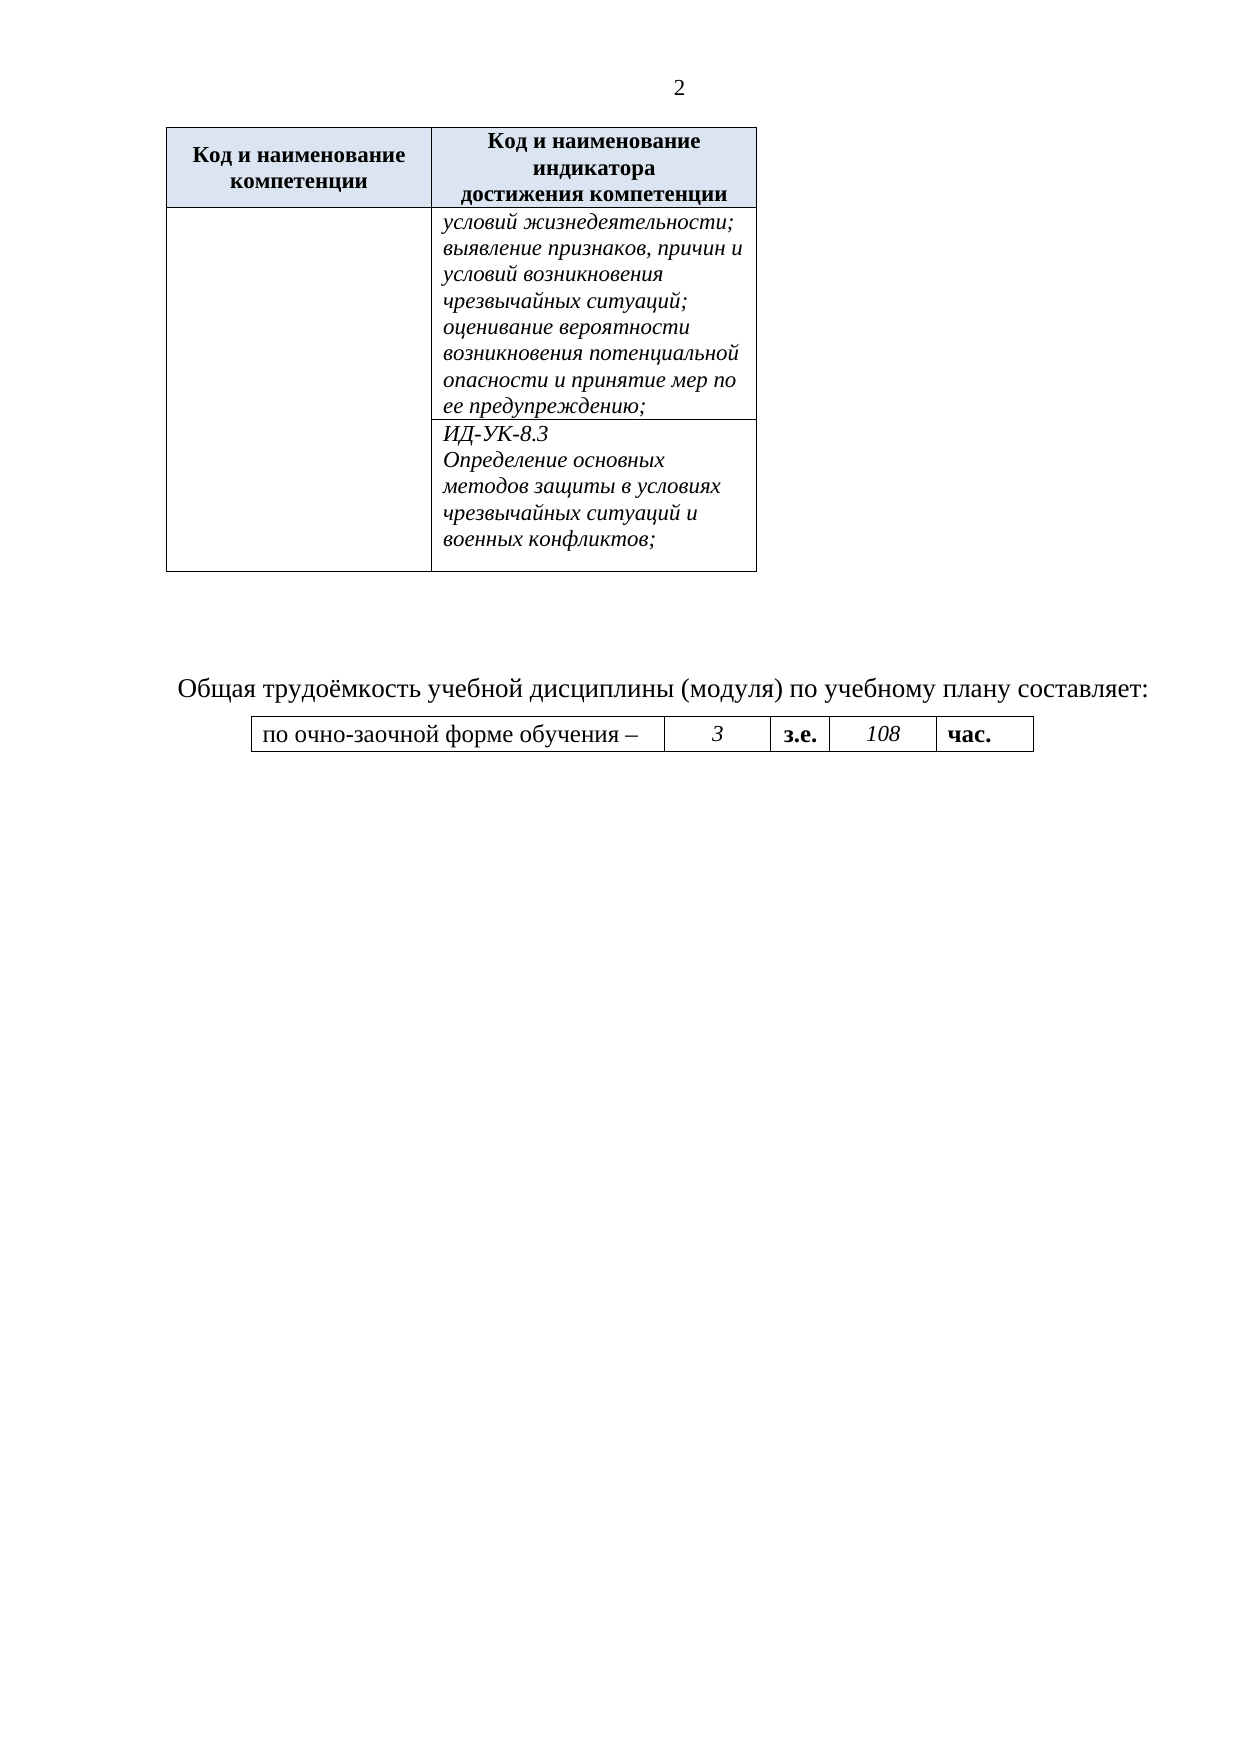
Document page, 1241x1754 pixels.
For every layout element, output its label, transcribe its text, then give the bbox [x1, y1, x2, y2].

table_header 3 [665, 717, 770, 751]
table_header час. [937, 717, 1033, 751]
table_header 108 [830, 717, 936, 751]
table_cell ИД-УК-8.3 Определение основных методов защиты в условиях чрезвычайных ситуаций и военных конфликтов; [432, 420, 756, 571]
table_header з.е. [771, 717, 829, 751]
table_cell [432, 208, 756, 418]
table_header Код и наименование компетенции [167, 128, 431, 207]
subtitle Общая трудоёмкость учебной дисциплины (модуля) по учебному плану составляет: [177, 672, 1181, 703]
table_header Код и наименование индикатора достижения компетенции [432, 128, 756, 207]
table_header по очно-заочной форме обучения – [252, 717, 664, 751]
table_cell [167, 208, 431, 571]
